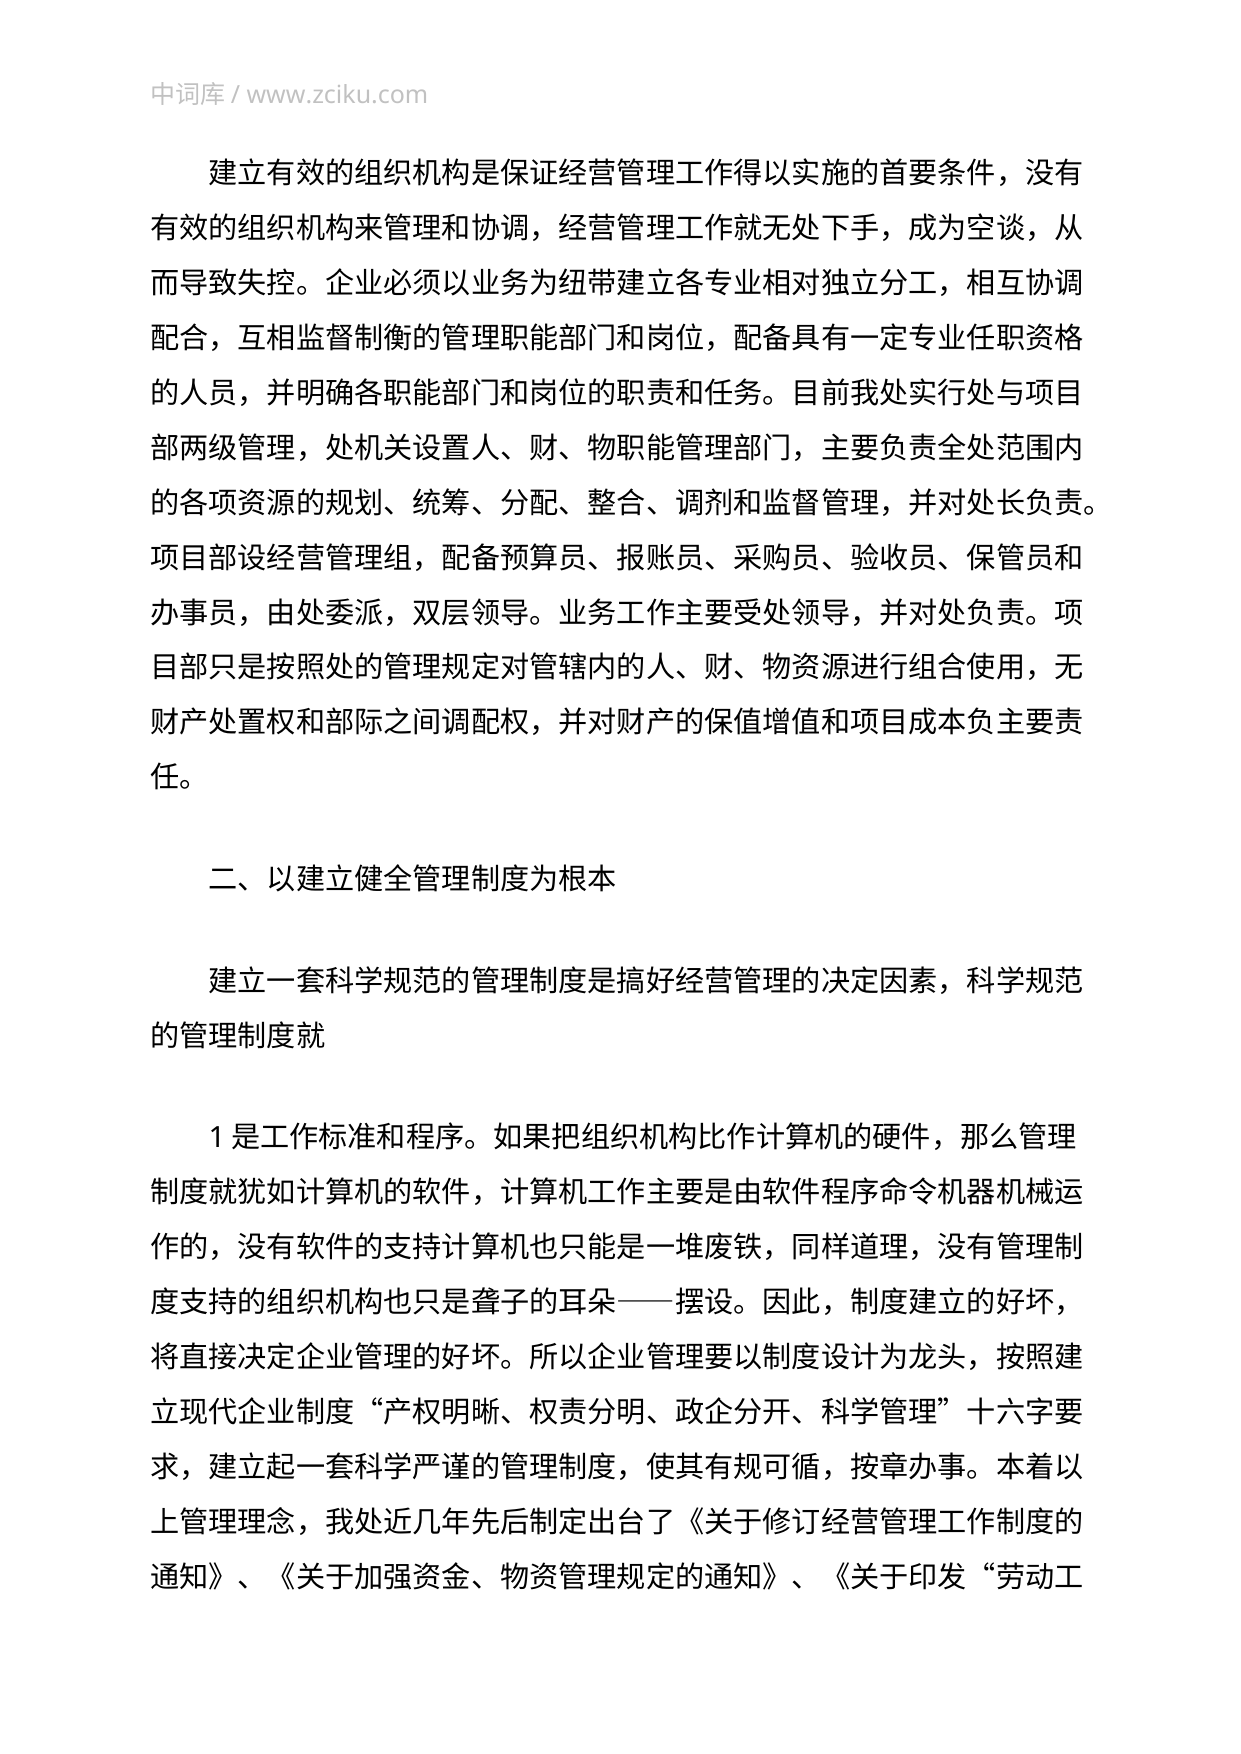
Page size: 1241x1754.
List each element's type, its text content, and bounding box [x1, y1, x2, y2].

text 建立一套科学规范的管理制度是搞好经营管理的决定因素，科学规范的管理制度就 [150, 957, 1090, 1054]
text 二、以建立健全管理制度为根本 [150, 856, 1090, 898]
text 建立有效的组织机构是保证经营管理工作得以实施的首要条件，没有有效的组织机构来管理和协调，经营管理工作就无处下手，成为空谈，从而导致失控。企业必须以业务为纽带建立各专业相对独立分工，相互协调配合，互相监督制衡的管理职能部门和岗位，配备具有一定专业任职资格的人员，并明确各职能部门和岗位的职责和任务。目前我处实行处与项目部两级管理，处机关设置人、财、物职能管理部门，主要负责全处范围内的各项资源的规划、统筹、分配、整合、调剂和监督管理，并对处长负责。项目部设经营管理组，配备预算员、报账员、采购员、验收员、保管员和办事员，由处委派，双层领导。业务工作主要受处领导，并对处负责。项目部只是按照处的管理规定对管辖内的人、财、物资源进行组合使用，无财产处置权和部际之间调配权，并对财产的保值增值和项目成本负主要责任。 [150, 150, 1090, 796]
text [150, 1114, 1090, 1596]
